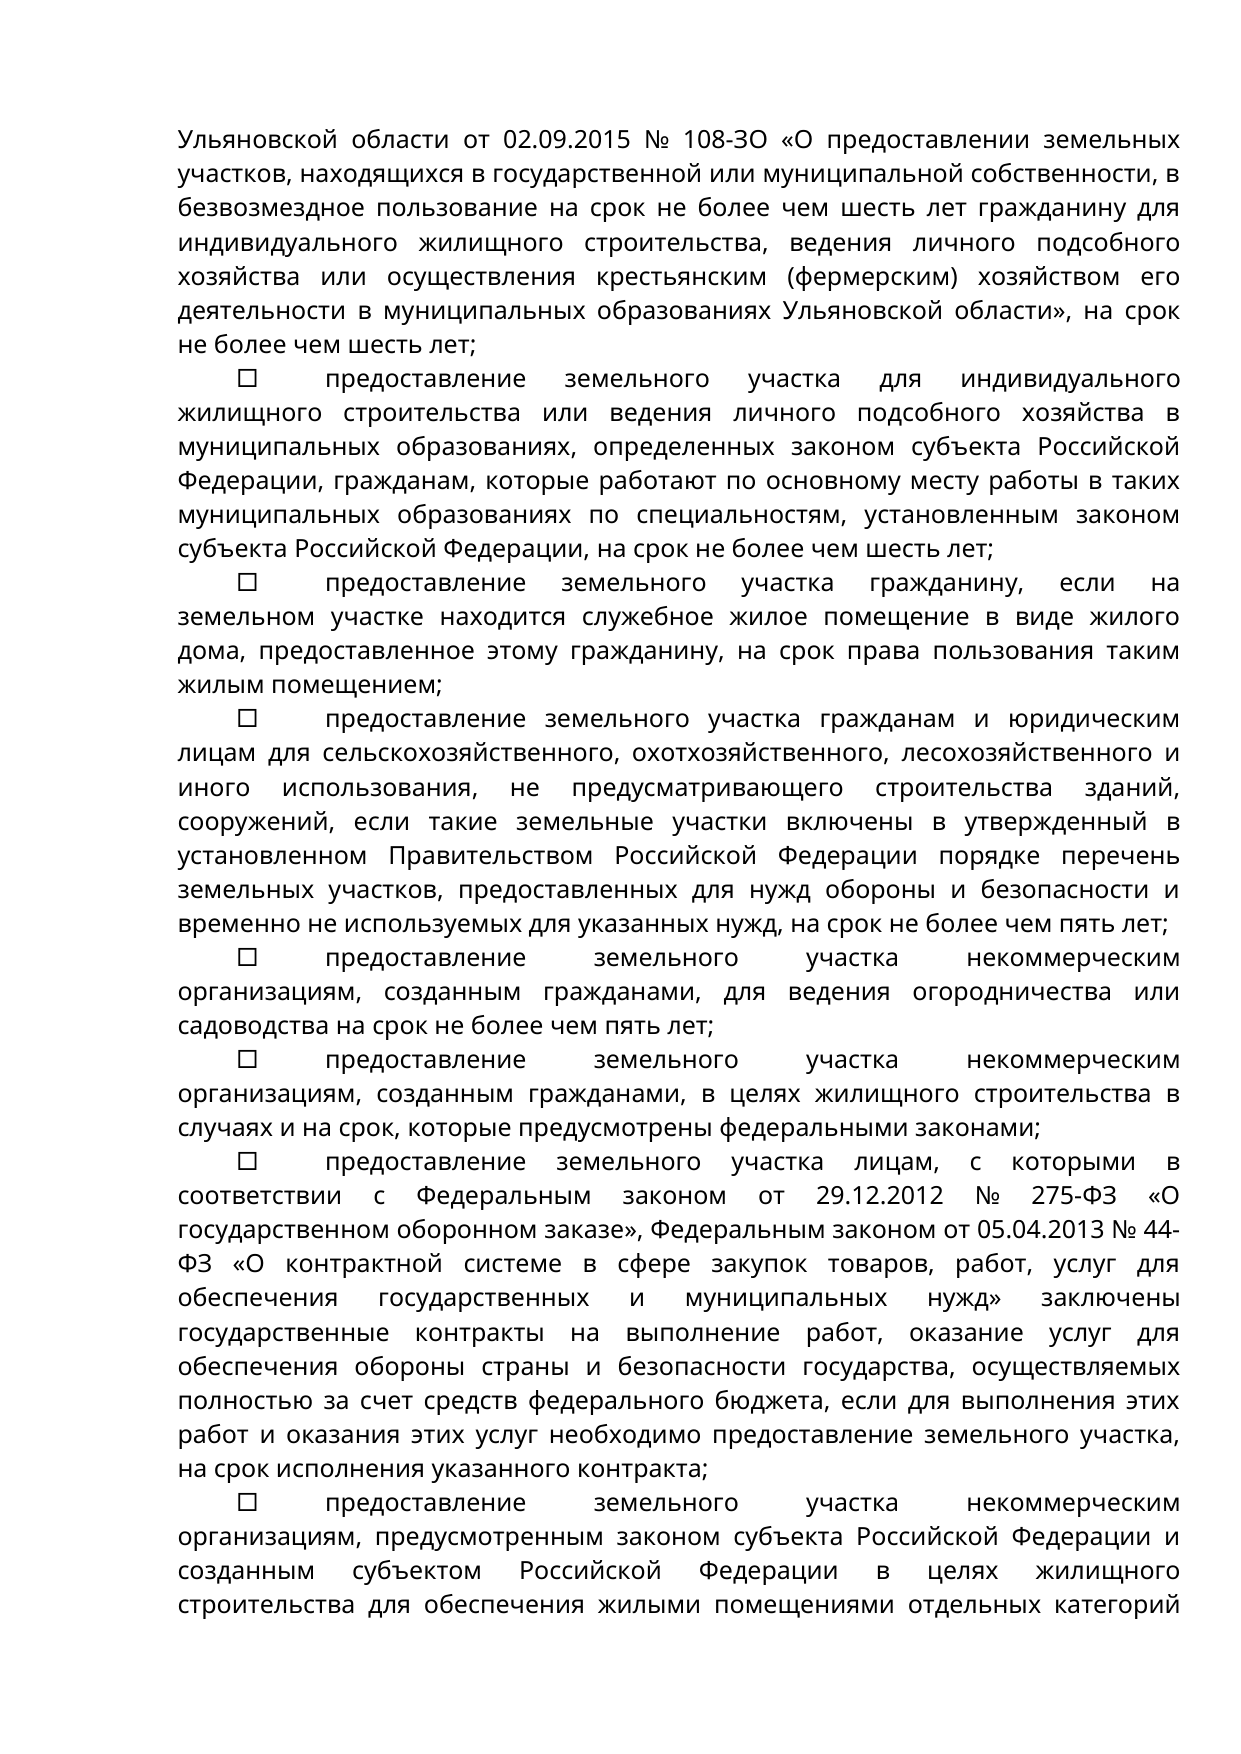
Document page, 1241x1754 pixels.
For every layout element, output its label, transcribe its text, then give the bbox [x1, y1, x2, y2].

list предоставление земельного участка некоммерческим организациям, созданным гражданами, для ведения огородничества или садоводства на срок не более чем пять лет; [177, 939, 1181, 1042]
list предоставление земельного участка некоммерческим организациям, созданным гражданами, в целях жилищного строительства в случаях и на срок, которые предусмотрены федеральными законами; [177, 1042, 1181, 1144]
list предоставление земельного участка гражданам и юридическим лицам для сельскохозяйственного, охотхозяйственного, лесохозяйственного и иного использования, не предусматривающего строительства зданий, сооружений, если такие земельные участки включены в утвержденный в установленном Правительством Российской Федерации порядке перечень земельных участков, предоставленных для нужд обороны и безопасности и временно не используемых для указанных нужд, на срок не более чем пять лет; [177, 701, 1181, 939]
list предоставление земельного участка лицам, с которыми в соответствии с Федеральным законом от 29.12.2012 № 275-ФЗ «О государственном оборонном заказе», Федеральным законом от 05.04.2013 № 44-ФЗ «О контрактной системе в сфере закупок товаров, работ, услуг для обеспечения государственных и муниципальных нужд» заключены государственные контракты на выполнение работ, оказание услуг для обеспечения обороны страны и безопасности государства, осуществляемых полностью за счет средств федерального бюджета, если для выполнения этих работ и оказания этих услуг необходимо предоставление земельного участка, на срок исполнения указанного контракта; [177, 1144, 1181, 1484]
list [177, 122, 1181, 360]
list предоставление земельного участка гражданину, если на земельном участке находится служебное жилое помещение в виде жилого дома, предоставленное этому гражданину, на срок права пользования таким жилым помещением; [177, 565, 1181, 701]
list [177, 1484, 1181, 1621]
list предоставление земельного участка для индивидуального жилищного строительства или ведения личного подсобного хозяйства в муниципальных образованиях, определенных законом субъекта Российской Федерации, гражданам, которые работают по основному месту работы в таких муниципальных образованиях по специальностям, установленным законом субъекта Российской Федерации, на срок не более чем шесть лет; [177, 360, 1181, 565]
